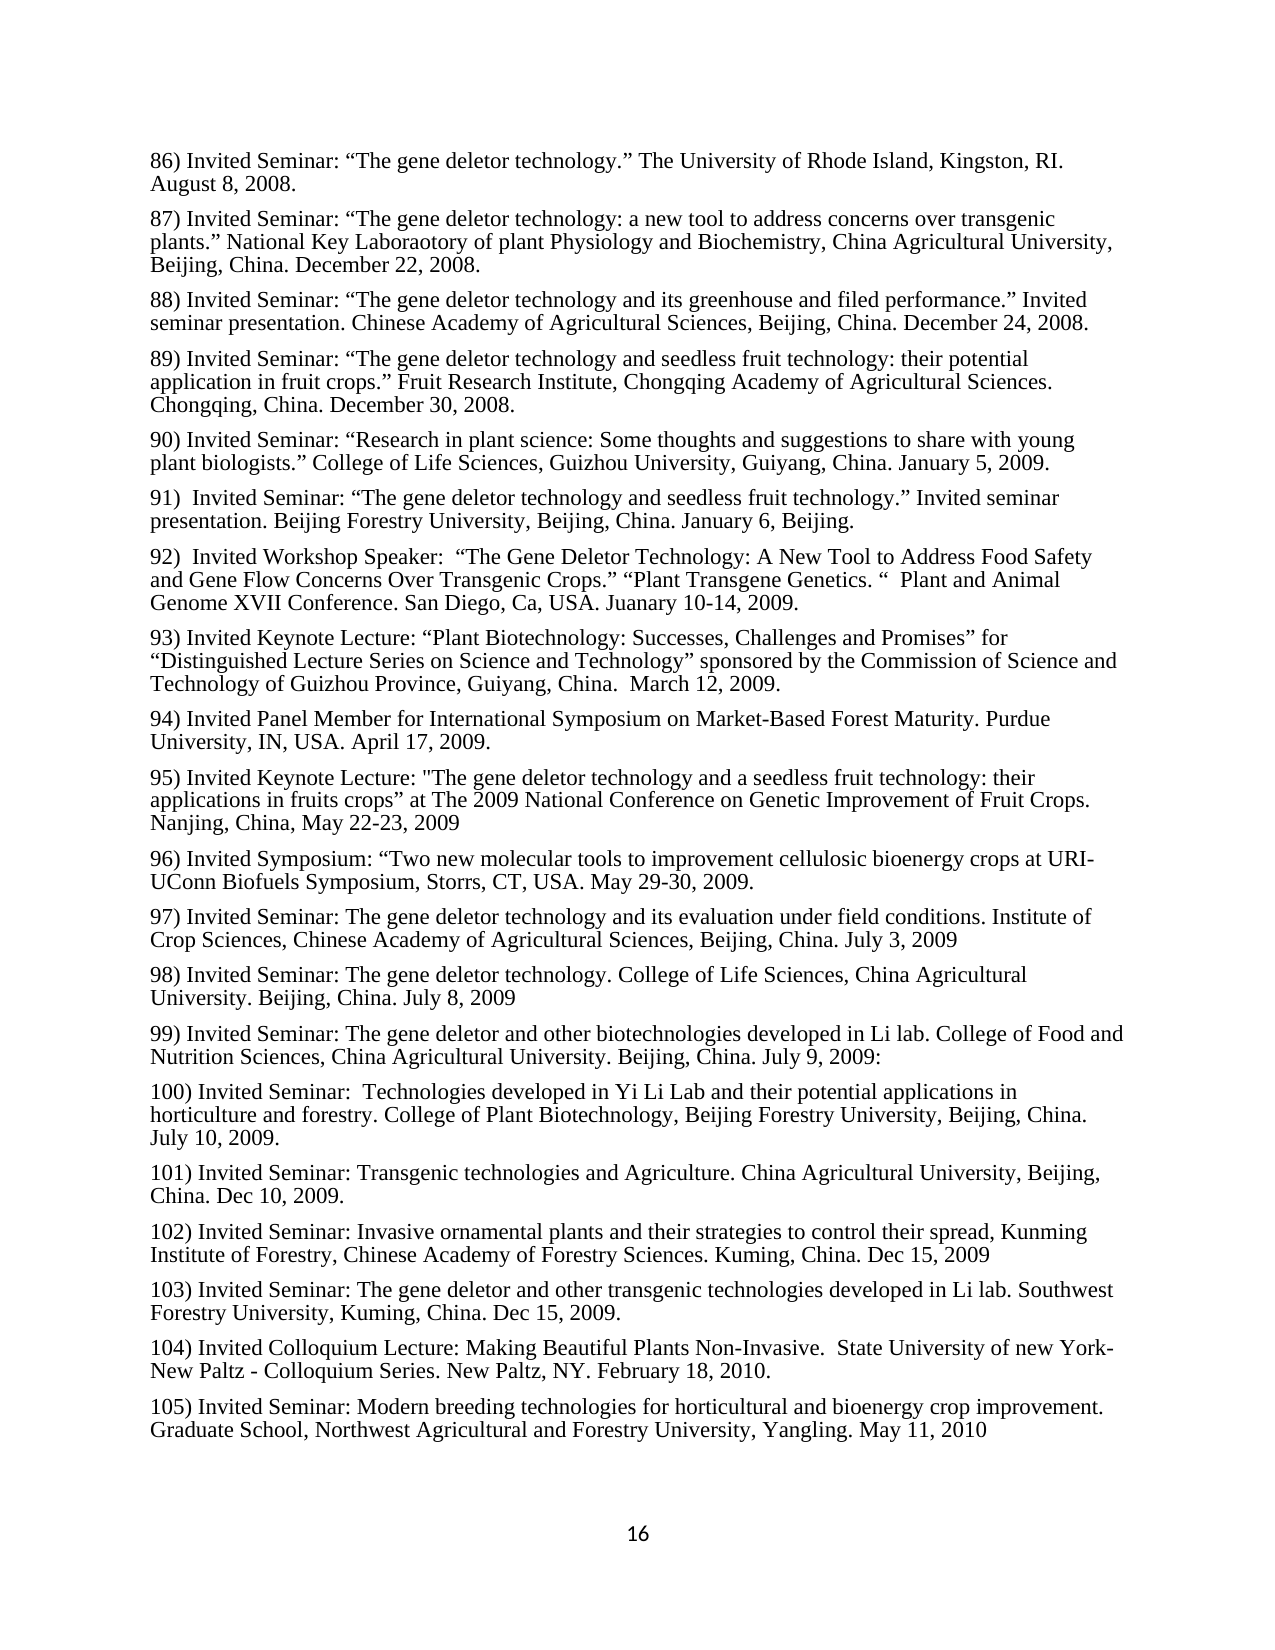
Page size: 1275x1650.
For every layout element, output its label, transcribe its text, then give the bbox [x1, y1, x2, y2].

text 103) Invited Seminar: The gene deletor and other transgenic technologies developed in Li lab. Southwest Forestry University, Kuming, China. Dec 15, 2009. [150, 1279, 1125, 1325]
text 86) Invited Seminar: “The gene deletor technology.” The University of Rhode Island, Kingston, RI. August 8, 2008. [150, 150, 1125, 196]
text 95) Invited Keynote Lecture: "The gene deletor technology and a seedless fruit technology: their applications in fruits crops” at The 2009 National Conference on Genetic Improvement of Fruit Crops. Nanjing, China, May 22-23, 2009 [150, 767, 1125, 835]
text 102) Invited Seminar: Invasive ornamental plants and their strategies to control their spread, Kunming Institute of Forestry, Chinese Academy of Forestry Sciences. Kuming, China. Dec 15, 2009 [150, 1221, 1125, 1267]
text 104) Invited Colloquium Lecture: Making Beautiful Plants Non-Invasive. State University of new York-New Paltz - Colloquium Series. New Paltz, NY. February 18, 2010. [150, 1337, 1125, 1383]
text 100) Invited Seminar: Technologies developed in Yi Li Lab and their potential applications in horticulture and forestry. College of Plant Biotechnology, Beijing Forestry University, Beijing, China. July 10, 2009. [150, 1081, 1125, 1150]
text 93) Invited Keynote Lecture: “Plant Biotechnology: Successes, Challenges and Promises” for “Distinguished Lecture Series on Science and Technology” sponsored by the Commission of Science and Technology of Guizhou Province, Guiyang, China. March 12, 2009. [150, 627, 1125, 696]
text 89) Invited Seminar: “The gene deletor technology and seedless fruit technology: their potential application in fruit crops.” Fruit Research Institute, Chongqing Academy of Agricultural Sciences. Chongqing, China. December 30, 2008. [150, 348, 1125, 417]
text 87) Invited Seminar: “The gene deletor technology: a new tool to address concerns over transgenic plants.” National Key Laboraotory of plant Physiology and Biochemistry, China Agricultural University, Beijing, China. December 22, 2008. [150, 208, 1125, 277]
text 91) Invited Seminar: “The gene deletor technology and seedless fruit technology.” Invited seminar presentation. Beijing Forestry University, Beijing, China. January 6, Beijing. [150, 487, 1125, 533]
text 94) Invited Panel Member for International Symposium on Market-Based Forest Maturity. Purdue University, IN, USA. April 17, 2009. [150, 708, 1125, 754]
text 96) Invited Symposium: “Two new molecular tools to improvement cellulosic bioenergy crops at URI-UConn Biofuels Symposium, Storrs, CT, USA. May 29-30, 2009. [150, 848, 1125, 894]
text 88) Invited Seminar: “The gene deletor technology and its greenhouse and filed performance.” Invited seminar presentation. Chinese Academy of Agricultural Sciences, Beijing, China. December 24, 2008. [150, 289, 1125, 335]
text 101) Invited Seminar: Transgenic technologies and Agriculture. China Agricultural University, Beijing, China. Dec 10, 2009. [150, 1162, 1125, 1208]
text 92) Invited Workshop Speaker: “The Gene Deletor Technology: A New Tool to Address Food Safety and Gene Flow Concerns Over Transgenic Crops.” “Plant Transgene Genetics. “ Plant and Animal Genome XVII Conference. San Diego, Ca, USA. Juanary 10-14, 2009. [150, 546, 1125, 614]
text 90) Invited Seminar: “Research in plant science: Some thoughts and suggestions to share with young plant biologists.” College of Life Sciences, Guizhou University, Guiyang, China. January 5, 2009. [150, 429, 1125, 475]
text 98) Invited Seminar: The gene deletor technology. College of Life Sciences, China Agricultural University. Beijing, China. July 8, 2009 [150, 964, 1125, 1010]
text 105) Invited Seminar: Modern breeding technologies for horticultural and bioenergy crop improvement. Graduate School, Northwest Agricultural and Forestry University, Yangling. May 11, 2010 [150, 1396, 1125, 1442]
text 97) Invited Seminar: The gene deletor technology and its evaluation under field conditions. Institute of Crop Sciences, Chinese Academy of Agricultural Sciences, Beijing, China. July 3, 2009 [150, 906, 1125, 952]
text 99) Invited Seminar: The gene deletor and other biotechnologies developed in Li lab. College of Food and Nutrition Sciences, China Agricultural University. Beijing, China. July 9, 2009: [150, 1023, 1125, 1069]
